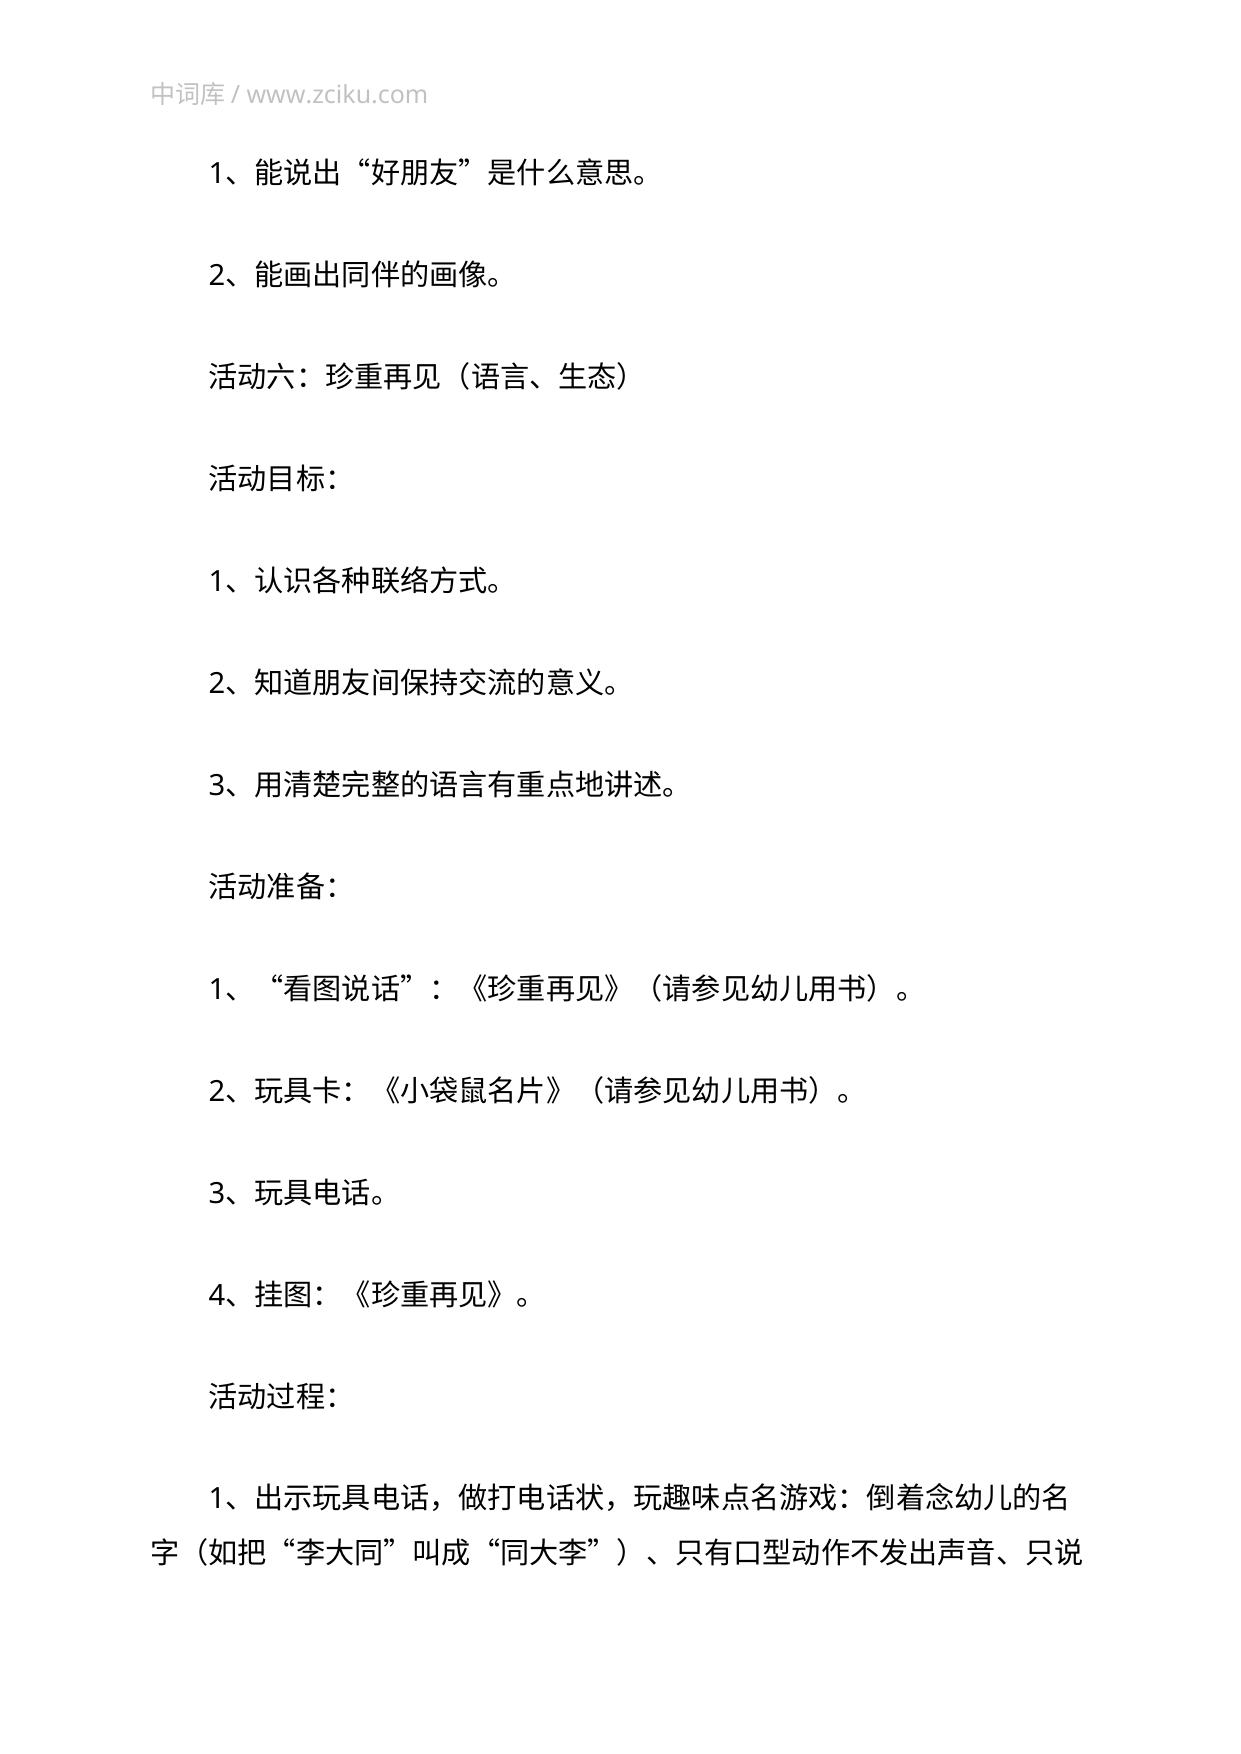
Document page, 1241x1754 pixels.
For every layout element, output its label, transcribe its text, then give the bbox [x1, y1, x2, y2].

text 4、挂图：《珍重再见》。 [150, 1271, 1090, 1313]
text 1、认识各种联络方式。 [150, 557, 1090, 600]
text 2、能画出同伴的画像。 [150, 252, 1090, 294]
text 2、玩具卡：《小袋鼠名片》（请参见幼儿用书）。 [150, 1067, 1090, 1109]
text 活动过程： [150, 1373, 1090, 1415]
text 活动六：珍重再见（语言、生态） [150, 354, 1090, 396]
text 1、能说出“好朋友”是什么意思。 [150, 150, 1090, 192]
text 2、知道朋友间保持交流的意义。 [150, 659, 1090, 702]
text 活动准备： [150, 863, 1090, 906]
text 1、“看图说话”：《珍重再见》（请参见幼儿用书）。 [150, 965, 1090, 1008]
text 活动目标： [150, 456, 1090, 498]
text 3、用清楚完整的语言有重点地讲述。 [150, 761, 1090, 804]
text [150, 1475, 1090, 1572]
text 3、玩具电话。 [150, 1169, 1090, 1212]
